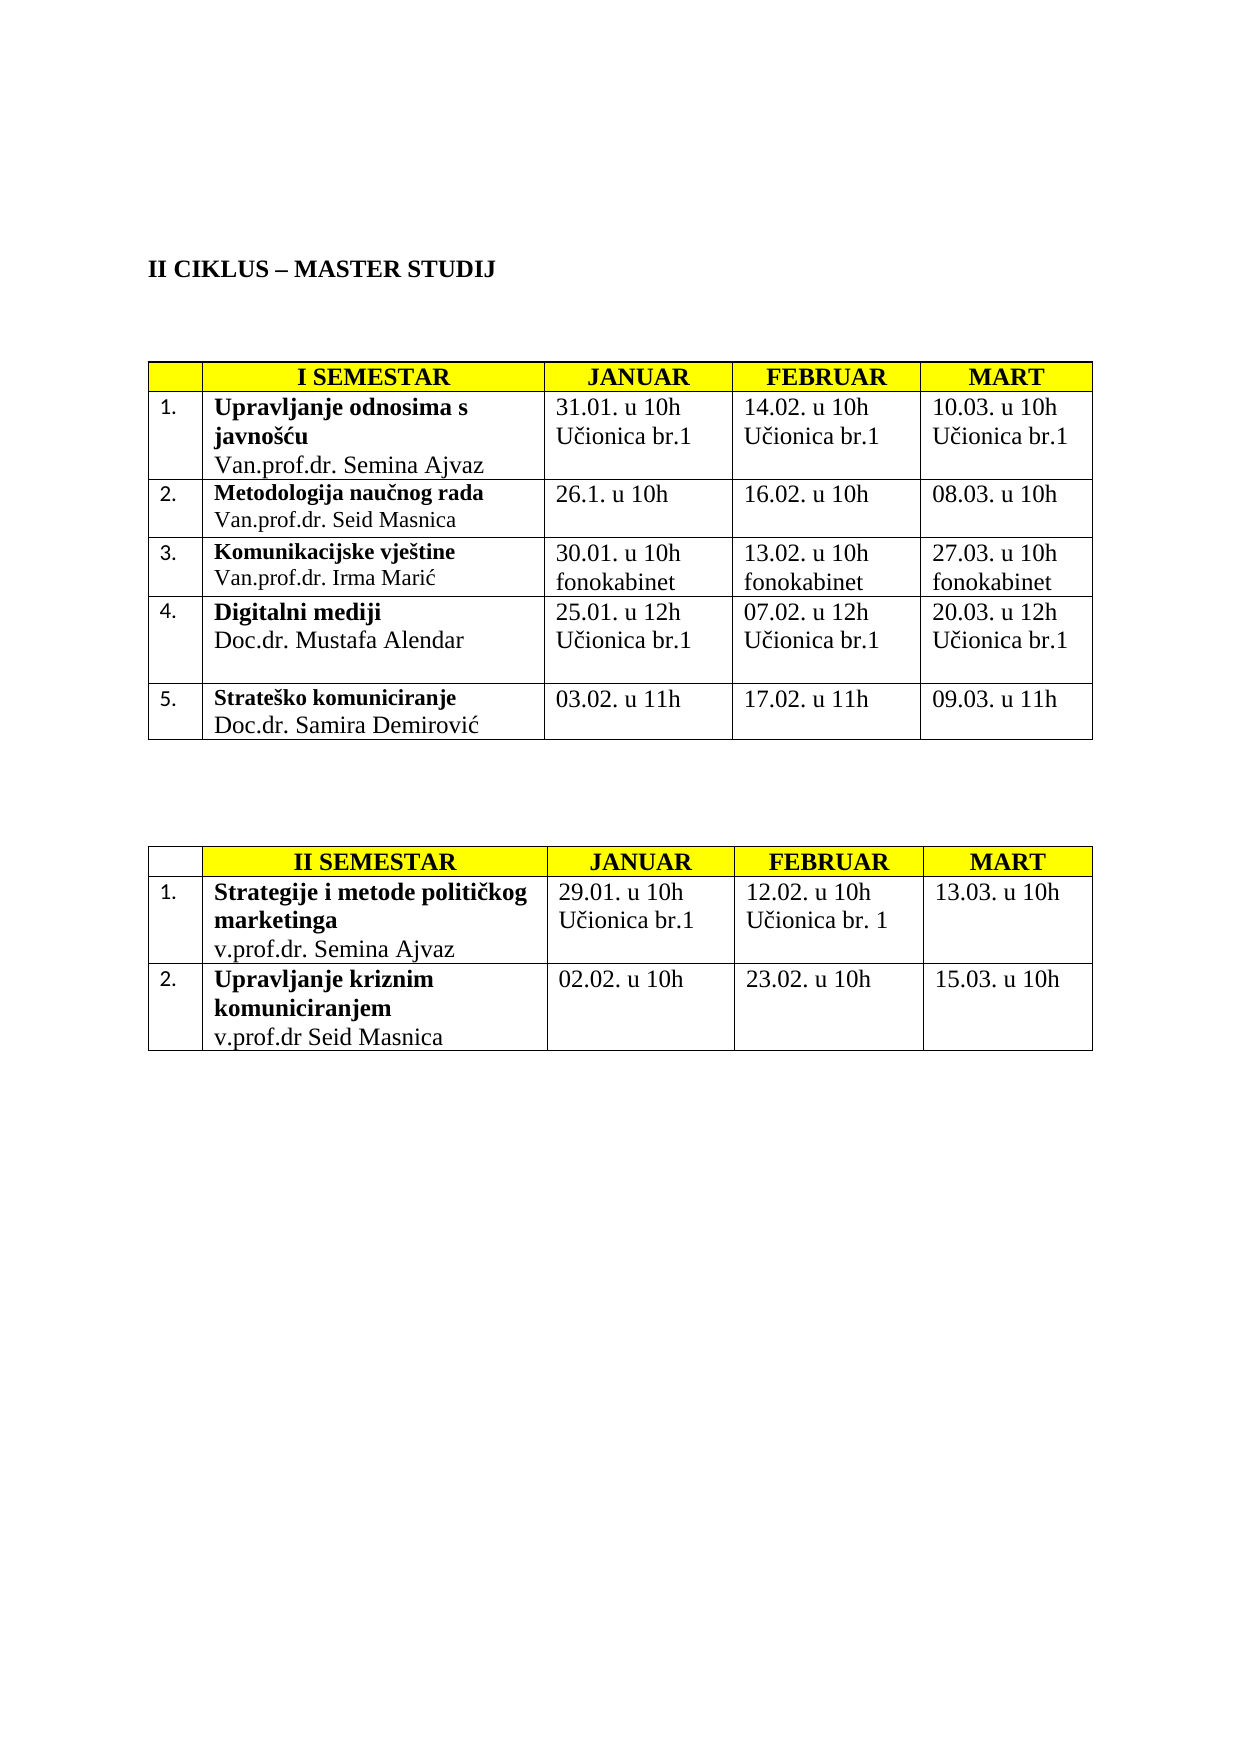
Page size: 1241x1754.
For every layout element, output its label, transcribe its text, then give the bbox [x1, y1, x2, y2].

table_cell 09.03. u 11h [921, 684, 1092, 739]
table_cell 3. [149, 538, 202, 596]
table_cell Strategije i metode političkog marketinga v.prof.dr. Semina Ajvaz [203, 877, 547, 963]
table_cell 03.02. u 11h [545, 684, 732, 739]
table_cell Upravljanje kriznim komuniciranjem v.prof.dr Seid Masnica [203, 964, 547, 1050]
table_cell 02.02. u 10h [548, 964, 734, 1050]
table_cell 15.03. u 10h [924, 964, 1092, 1050]
table_cell 12.02. u 10h Učionica br. 1 [735, 877, 923, 963]
table_cell 31.01. u 10h Učionica br.1 [545, 392, 732, 478]
table_header JANUAR [545, 363, 732, 391]
table_cell 2. [149, 964, 202, 1050]
table_cell 1. [149, 392, 202, 478]
table_cell 29.01. u 10h Učionica br.1 [548, 877, 734, 963]
table_cell Digitalni mediji Doc.dr. Mustafa Alendar [203, 597, 544, 683]
table_cell 13.03. u 10h [924, 877, 1092, 963]
table_cell 2. [149, 480, 202, 537]
table_cell 1. [149, 877, 202, 963]
table_header JANUAR [548, 847, 734, 876]
table_header I SEMESTAR [203, 363, 544, 391]
table_cell 26.1. u 10h [545, 480, 732, 537]
table_cell 13.02. u 10h fonokabinet [733, 538, 920, 596]
table_header FEBRUAR [735, 847, 923, 876]
table_header FEBRUAR [733, 363, 920, 391]
table_cell 23.02. u 10h [735, 964, 923, 1050]
table_cell 17.02. u 11h [733, 684, 920, 739]
table_cell 14.02. u 10h Učionica br.1 [733, 392, 920, 478]
table_cell Strateško komuniciranje Doc.dr. Samira Demirović [203, 684, 544, 739]
table_cell 5. [149, 684, 202, 739]
table_cell 08.03. u 10h [921, 480, 1092, 537]
table_header II SEMESTAR [203, 847, 547, 876]
table_cell 27.03. u 10h fonokabinet [921, 538, 1092, 596]
table_cell 16.02. u 10h [733, 480, 920, 537]
table_cell Metodologija naučnog rada Van.prof.dr. Seid Masnica [203, 480, 544, 537]
table_cell 20.03. u 12h Učionica br.1 [921, 597, 1092, 683]
table_header MART [921, 363, 1092, 391]
table_header [149, 847, 202, 876]
table_header MART [924, 847, 1092, 876]
table_cell 4. [149, 597, 202, 683]
text II CIKLUS – MASTER STUDIJ [148, 254, 1093, 282]
table_cell Upravljanje odnosima s javnošću Van.prof.dr. Semina Ajvaz [203, 392, 544, 478]
table_cell 07.02. u 12h Učionica br.1 [733, 597, 920, 683]
table_cell Komunikacijske vještine Van.prof.dr. Irma Marić [203, 538, 544, 596]
table_cell 10.03. u 10h Učionica br.1 [921, 392, 1092, 478]
table_header [149, 363, 202, 391]
table_cell 30.01. u 10h fonokabinet [545, 538, 732, 596]
table_cell 25.01. u 12h Učionica br.1 [545, 597, 732, 683]
